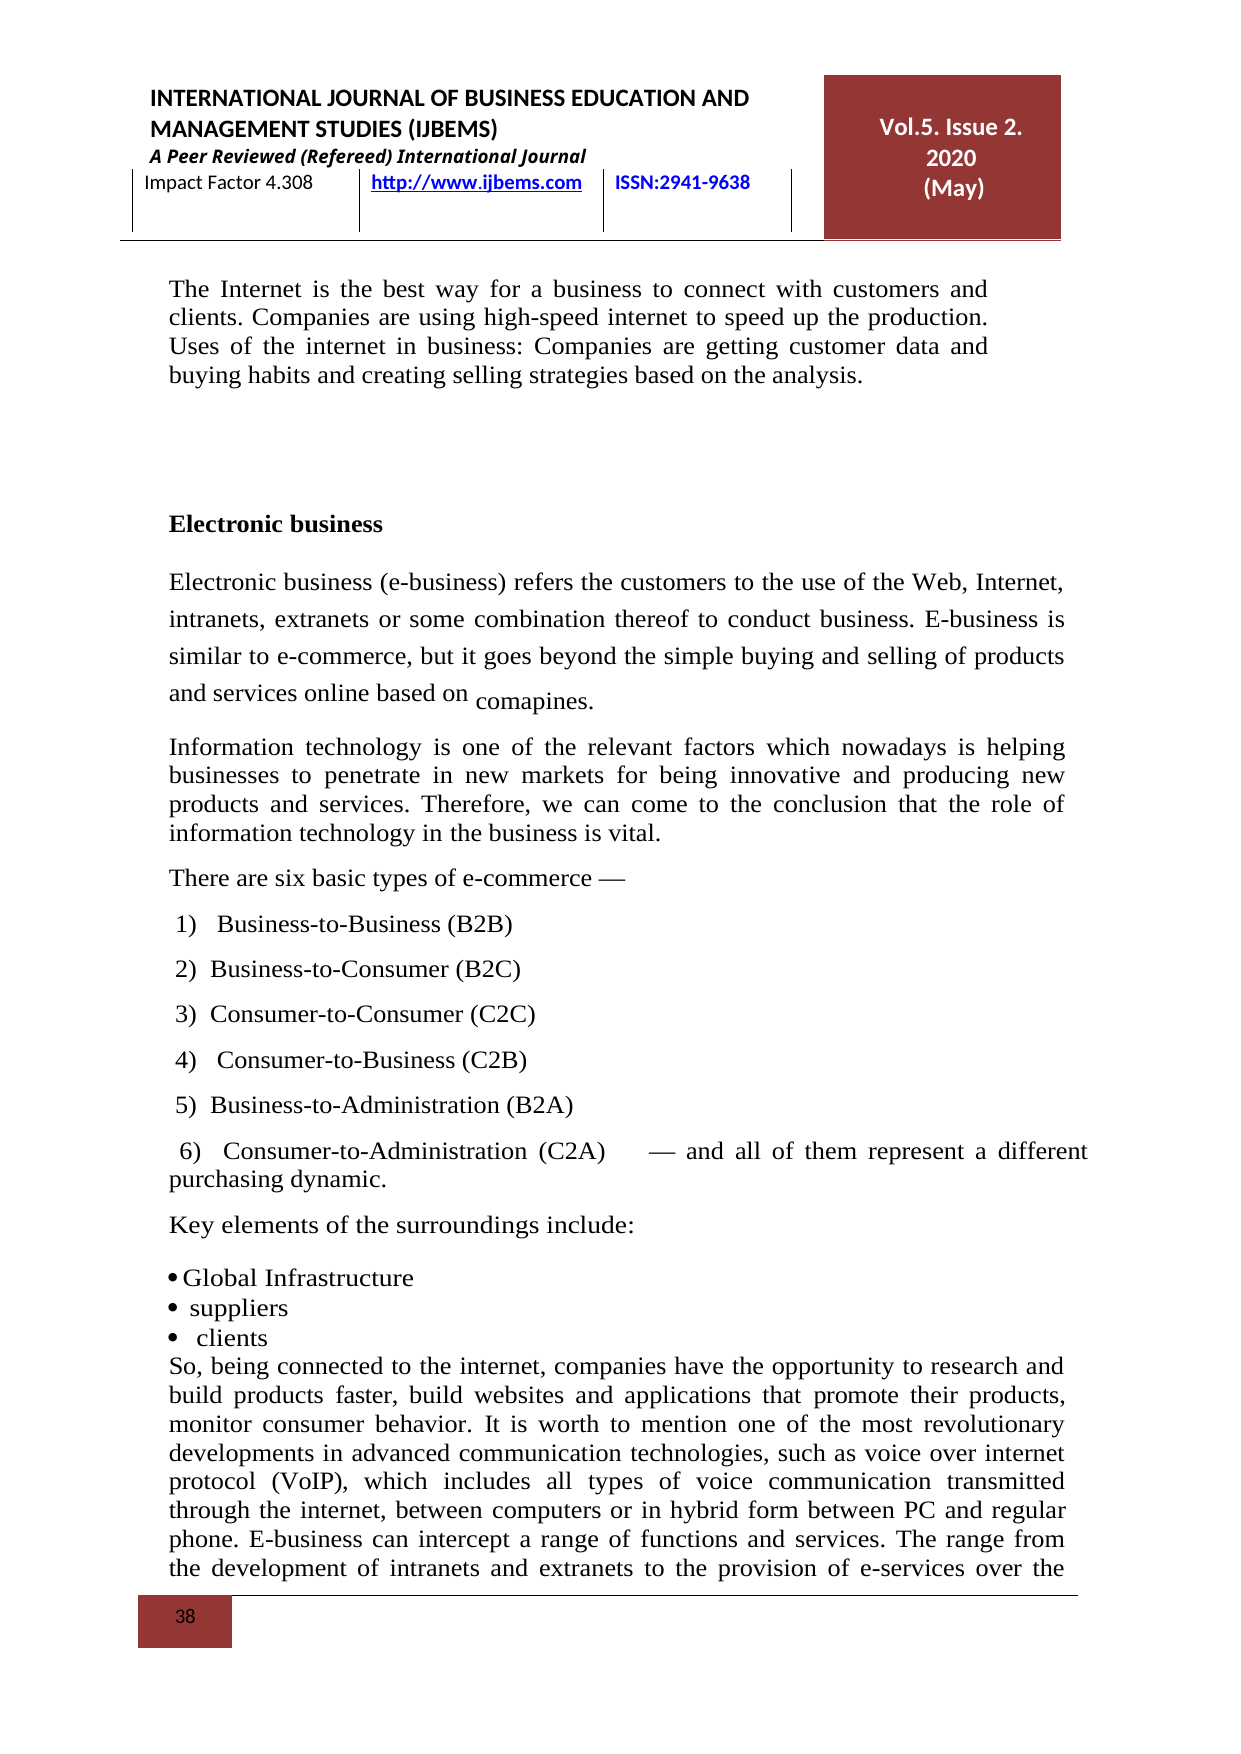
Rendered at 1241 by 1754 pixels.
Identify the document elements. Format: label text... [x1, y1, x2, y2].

text 6) Consumer-to-Administration (C2A) — and all of them represent a different purchasing dynamic. [168, 1136, 1090, 1193]
subtitle Electronic business [168, 509, 1090, 537]
text There are six basic types of e-commerce — [168, 863, 1090, 892]
text Electronic business (e-business) refers the customers to the use of the Web, Internet, intranets, extranets or some combination thereof to conduct business. E-business is similar to e-commerce, but it goes beyond the simple buying and selling of products and services online based on comapines. [168, 567, 1066, 715]
text 5) Business-to-Administration (B2A) [168, 1090, 1090, 1119]
list suppliers [168, 1293, 1090, 1321]
text 2) Business-to-Consumer (B2C) [168, 954, 1090, 983]
text Key elements of the surroundings include: [168, 1210, 1090, 1239]
list Global Infrastructure [168, 1263, 1090, 1292]
text The Internet is the best way for a business to connect with customers and clients. Companies are using high-speed internet to speed up the production. Uses of the internet in business: Companies are getting customer data and buying habits and creating selling strategies based on the analysis. [168, 274, 989, 389]
text 1) Business-to-Business (B2B) [168, 909, 1090, 937]
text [168, 1351, 1066, 1581]
text Information technology is one of the relevant factors which nowadays is helping businesses to penetrate in new markets for being innovative and producing new products and services. Therefore, we can come to the conclusion that the role of information technology in the business is vital. [168, 732, 1066, 847]
text 4) Consumer-to-Business (C2B) [168, 1045, 1090, 1074]
list clients [168, 1323, 1090, 1351]
text 3) Consumer-to-Consumer (C2C) [168, 999, 1090, 1028]
